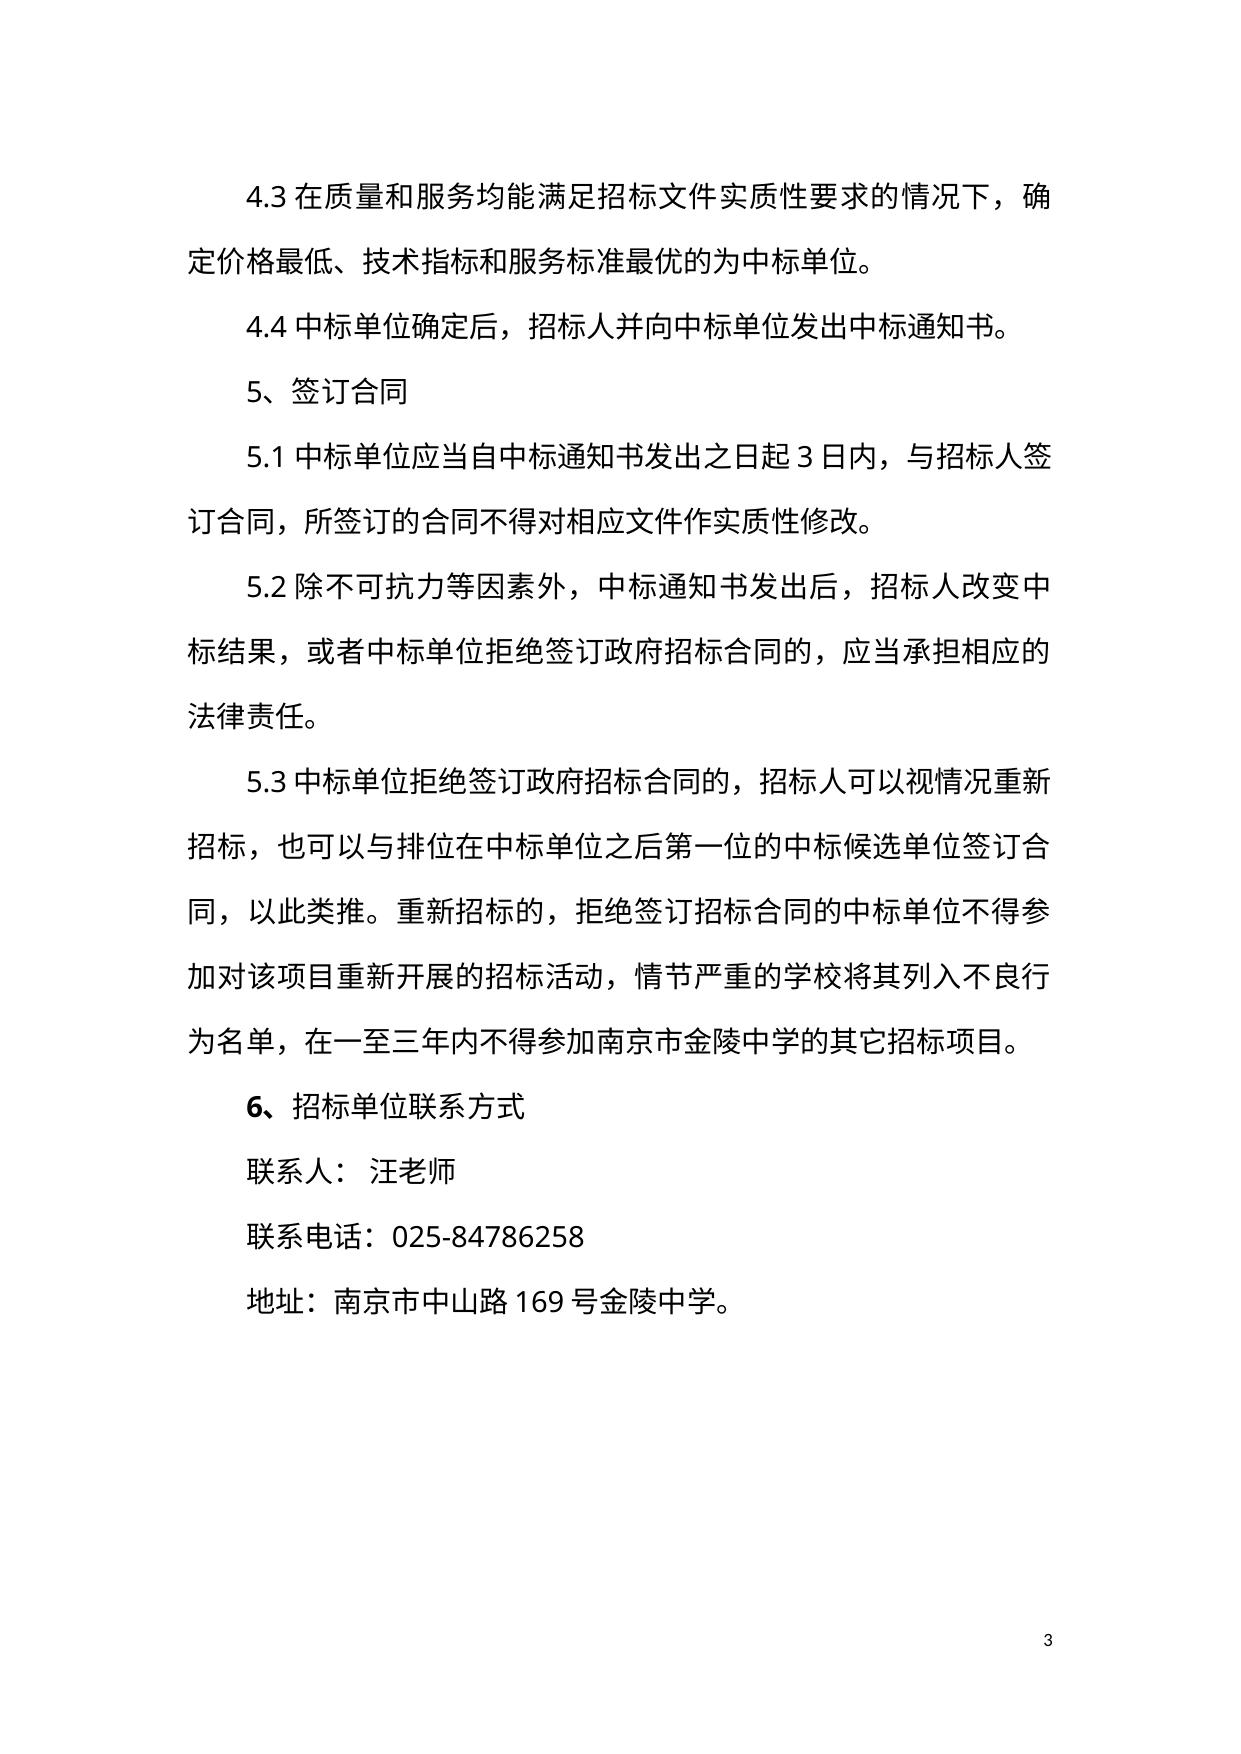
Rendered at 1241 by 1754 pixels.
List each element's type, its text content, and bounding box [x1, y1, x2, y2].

text 5.2 除不可抗力等因素外，中标通知书发出后，招标人改变中标结果，或者中标单位拒绝签订政府招标合同的，应当承担相应的法律责任。 [187, 552, 1053, 747]
text 4.3 在质量和服务均能满足招标文件实质性要求的情况下，确定价格最低、技术指标和服务标准最优的为中标单位。 [187, 162, 1053, 292]
text 联系电话：025-84786258 [187, 1202, 1053, 1267]
text 5、签订合同 [187, 357, 1053, 422]
text 联系人： 汪老师 [187, 1137, 1053, 1202]
text 5.1 中标单位应当自中标通知书发出之日起3日内，与招标人签订合同，所签订的合同不得对相应文件作实质性修改。 [187, 422, 1053, 552]
text 4.4 中标单位确定后，招标人并向中标单位发出中标通知书。 [187, 292, 1064, 357]
text 地址：南京市中山路169号金陵中学。 [187, 1267, 1053, 1332]
text 5.3中标单位拒绝签订政府招标合同的，招标人可以视情况重新招标，也可以与排位在中标单位之后第一位的中标候选单位签订合同，以此类推。重新招标的，拒绝签订招标合同的中标单位不得参加对该项目重新开展的招标活动，情节严重的学校将其列入不良行为名单，在一至三年内不得参加南京市金陵中学的其它招标项目。 [187, 747, 1053, 1072]
text 6、招标单位联系方式 [187, 1072, 1053, 1137]
